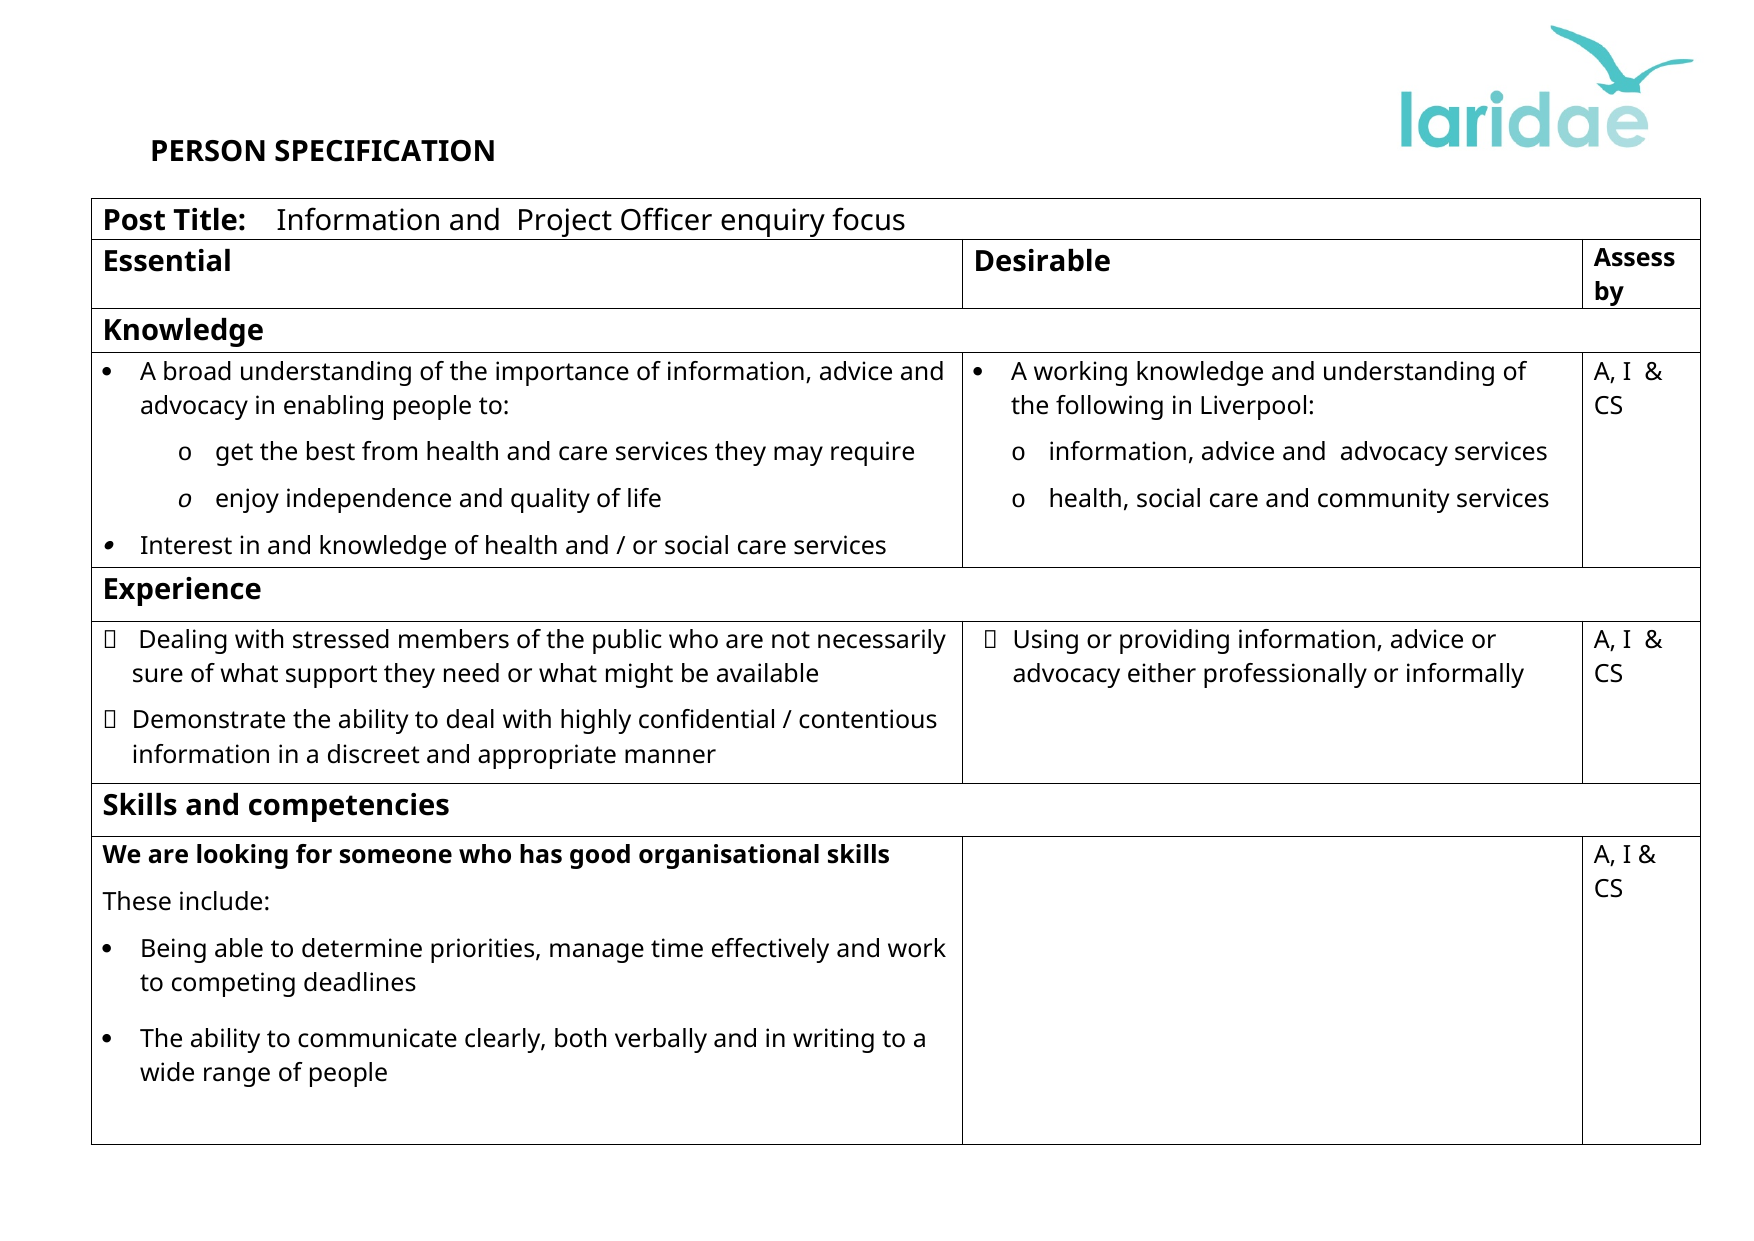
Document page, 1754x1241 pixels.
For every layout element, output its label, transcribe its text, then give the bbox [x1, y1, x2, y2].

table_cell A, I & CS [1583, 622, 1700, 783]
table_cell A working knowledge and understanding of the following in Liverpool: information, advice and advocacy services health, social care and community services [963, 353, 1582, 567]
table_cell Skills and competencies [92, 784, 1700, 836]
text PERSON SPECIFICATION [150, 130, 1604, 169]
picture [1386, 19, 1707, 157]
table_header Post Title: Information and Project Officer enquiry focus [92, 199, 1700, 239]
table_cell Desirable [963, 240, 1582, 308]
table_cell Essential [92, 240, 962, 308]
table_cell A broad understanding of the importance of information, advice and advocacy in enabling people to: get the best from health and care services they may require enjoy independence and quality of life Interest in and knowledge of health and / or social care services [92, 353, 962, 567]
table_cell Experience [92, 568, 1700, 621]
table_cell Assess by [1583, 240, 1700, 308]
table_cell A, I & CS [1583, 353, 1700, 567]
table_cell Knowledge [92, 309, 1700, 352]
table_cell Using or providing information, advice or advocacy either professionally or informally [963, 622, 1582, 783]
table_cell Dealing with stressed members of the public who are not necessarily sure of what support they need or what might be available Demonstrate the ability to deal with highly confidential / contentious information in a discreet and appropriate manner [92, 622, 962, 783]
table_cell A, I & CS A & I [1583, 837, 1700, 1144]
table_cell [92, 837, 962, 1144]
table_cell [963, 837, 1582, 1144]
